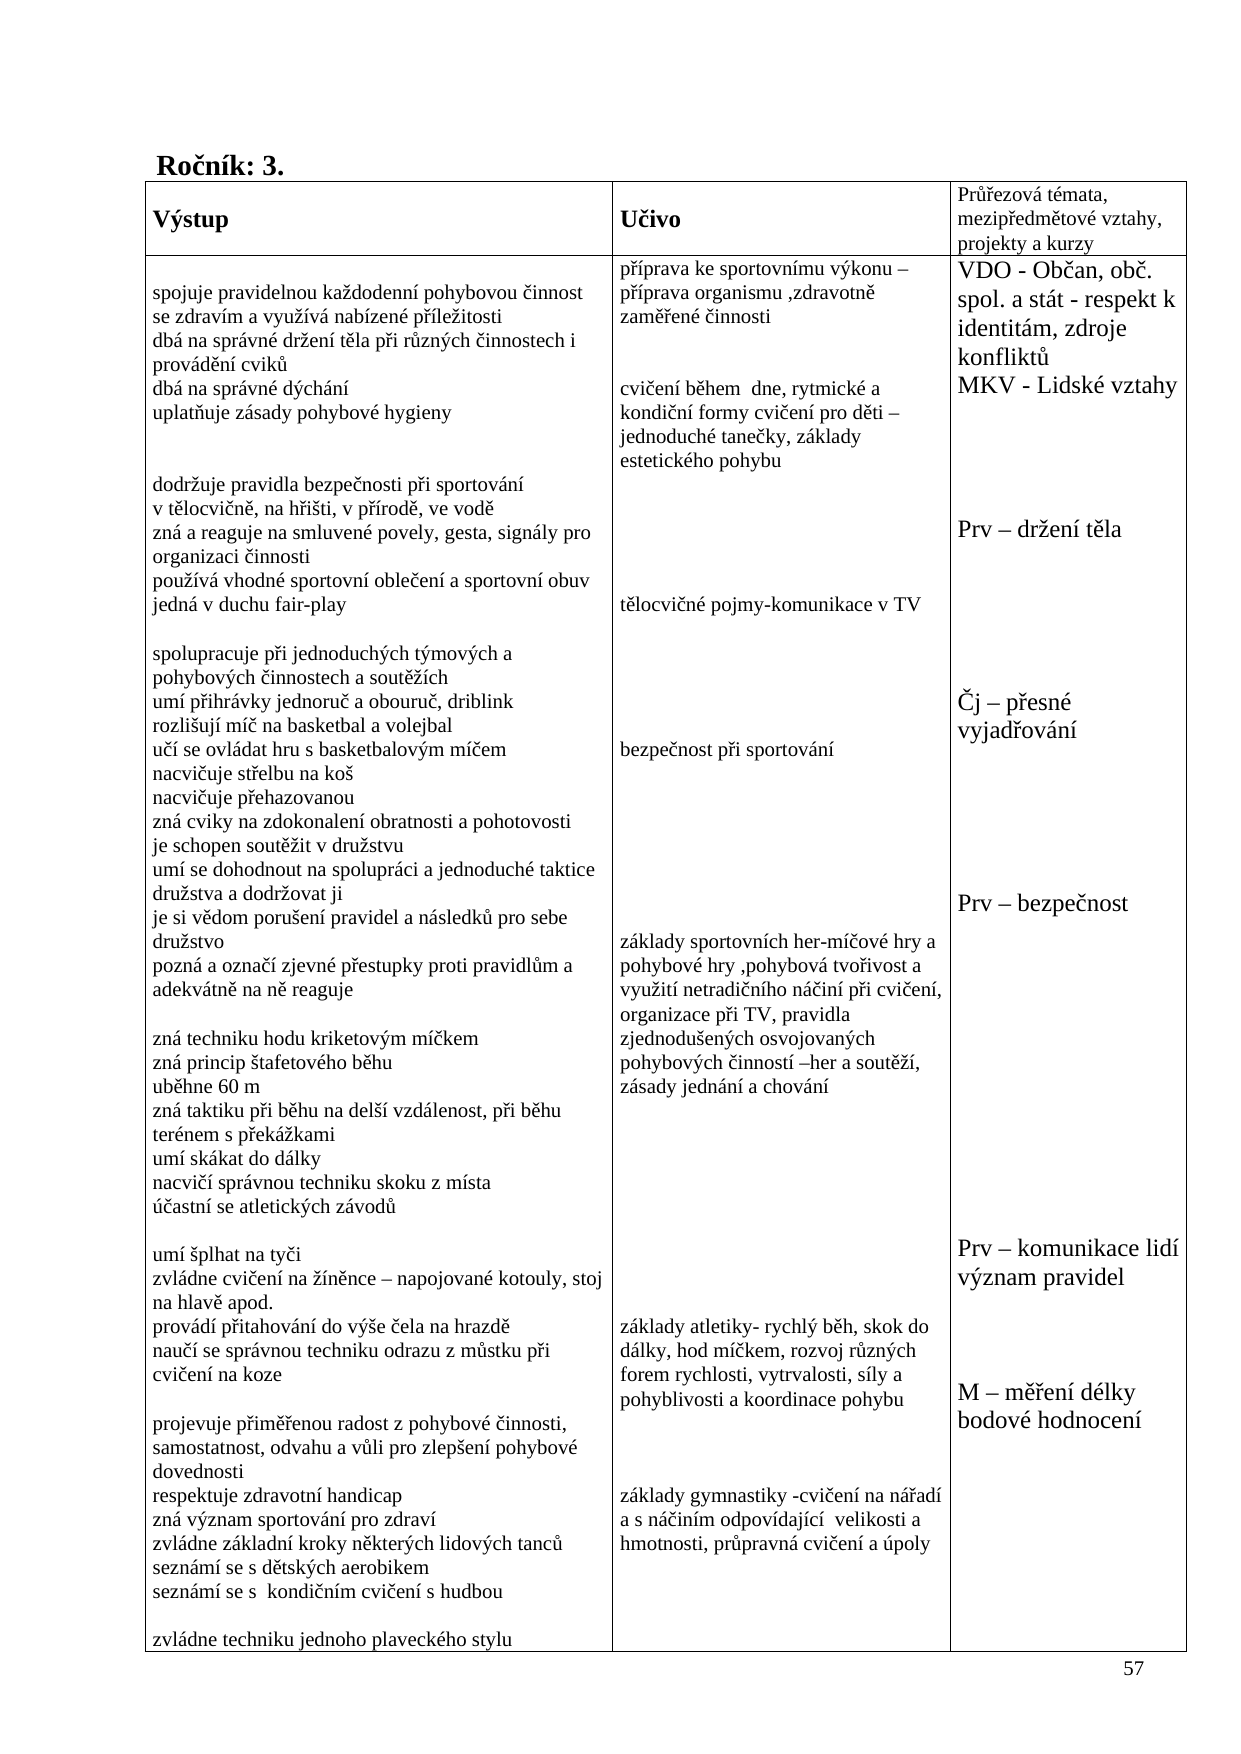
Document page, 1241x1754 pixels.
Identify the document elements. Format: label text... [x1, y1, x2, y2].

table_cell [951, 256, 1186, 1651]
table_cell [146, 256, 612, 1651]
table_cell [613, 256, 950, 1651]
subtitle Ročník: 3. [112, 148, 1144, 181]
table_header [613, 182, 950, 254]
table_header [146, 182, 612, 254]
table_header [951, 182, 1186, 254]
